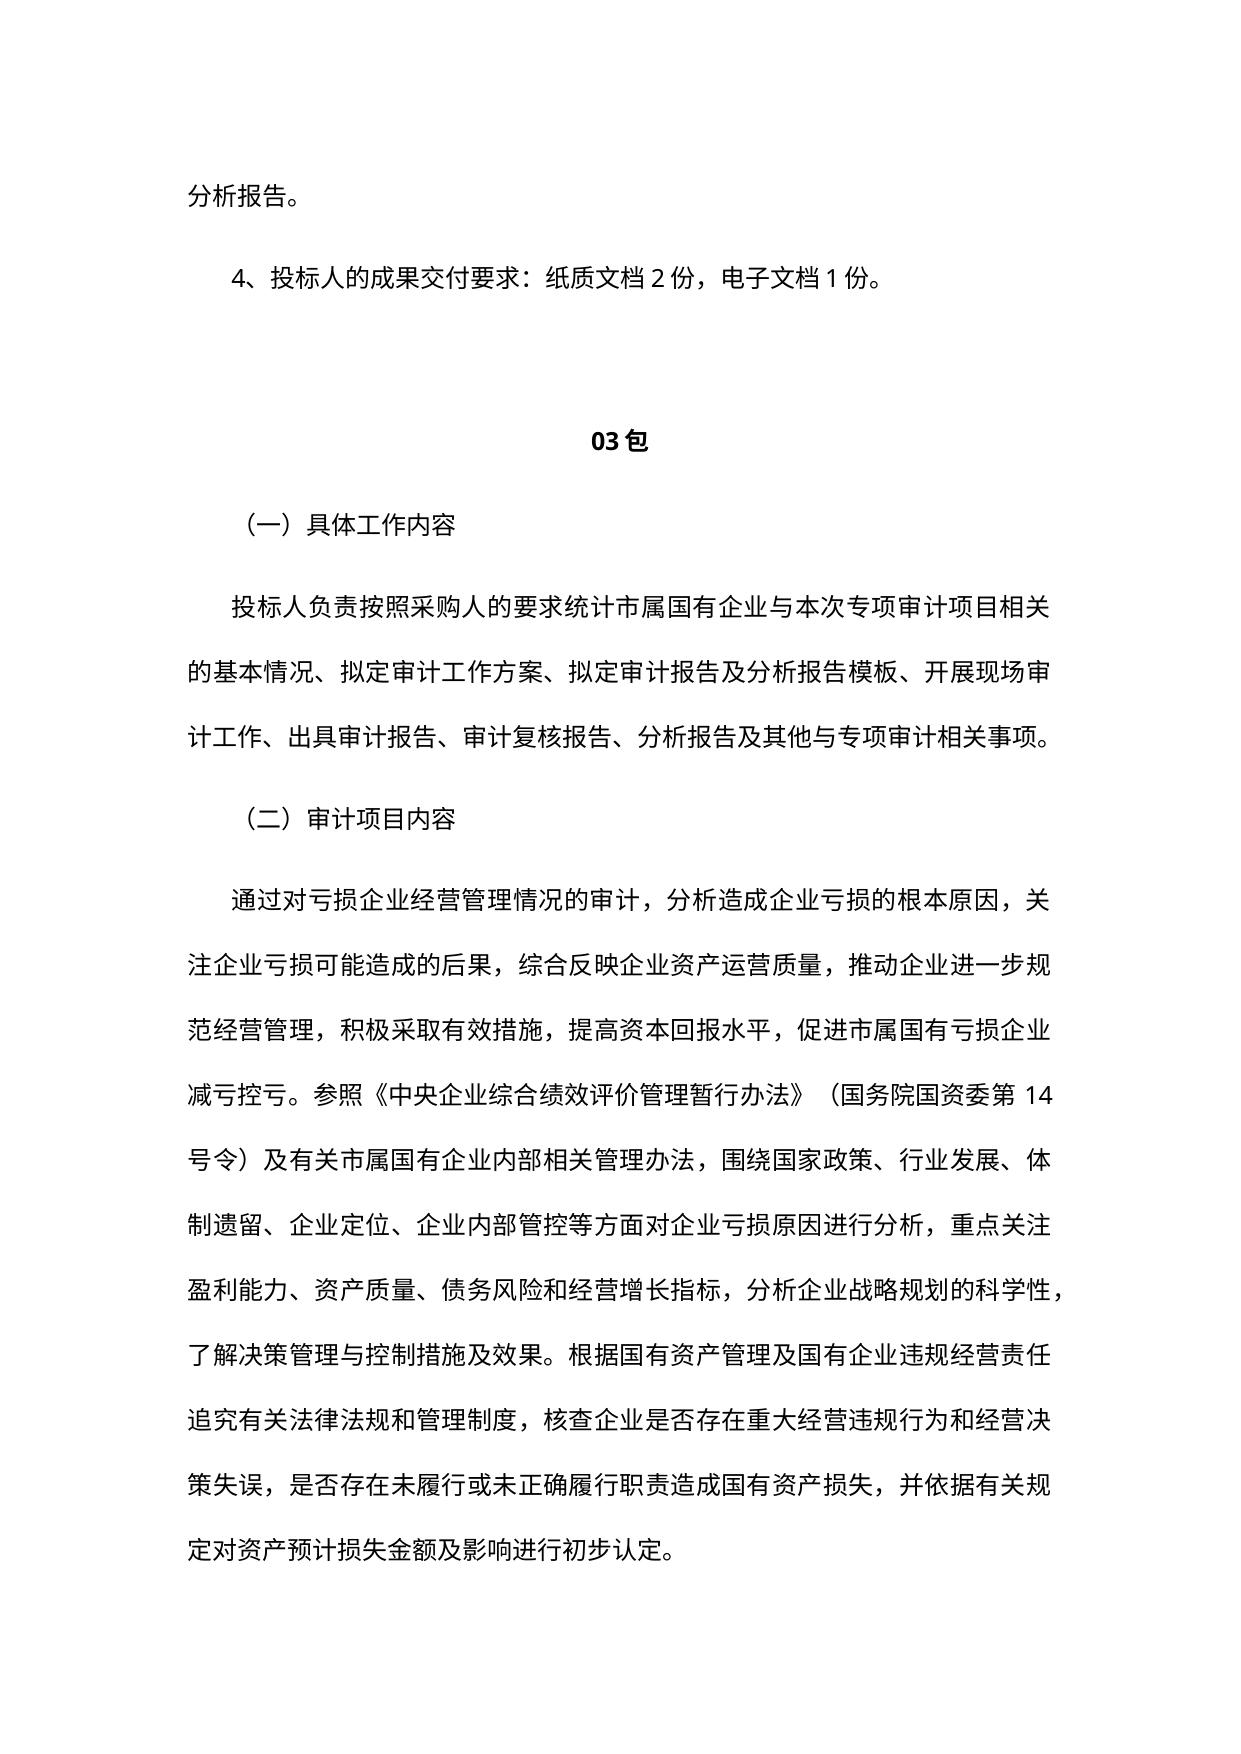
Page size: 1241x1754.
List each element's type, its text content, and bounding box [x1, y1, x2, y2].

text 03包 [187, 407, 1053, 472]
text 通过对亏损企业经营管理情况的审计，分析造成企业亏损的根本原因，关注企业亏损可能造成的后果，综合反映企业资产运营质量，推动企业进一步规范经营管理，积极采取有效措施，提高资本回报水平，促进市属国有亏损企业减亏控亏。参照《中央企业综合绩效评价管理暂行办法》（国务院国资委第14号令）及有关市属国有企业内部相关管理办法，围绕国家政策、行业发展、体制遗留、企业定位、企业内部管控等方面对企业亏损原因进行分析，重点关注盈利能力、资产质量、债务风险和经营增长指标，分析企业战略规划的科学性，了解决策管理与控制措施及效果。根据国有资产管理及国有企业违规经营责任追究有关法律法规和管理制度，核查企业是否存在重大经营违规行为和经营决策失误，是否存在未履行或未正确履行职责造成国有资产损失，并依据有关规定对资产预计损失金额及影响进行初步认定。 [187, 866, 1053, 1581]
text 投标人负责按照采购人的要求统计市属国有企业与本次专项审计项目相关的基本情况、拟定审计工作方案、拟定审计报告及分析报告模板、开展现场审计工作、出具审计报告、审计复核报告、分析报告及其他与专项审计相关事项。 [187, 573, 1053, 768]
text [187, 162, 1053, 227]
text （二）审计项目内容 [187, 785, 1053, 850]
text 4、投标人的成果交付要求：纸质文档2份，电子文档1份。 [187, 244, 1053, 309]
text （一）具体工作内容 [187, 491, 1053, 556]
